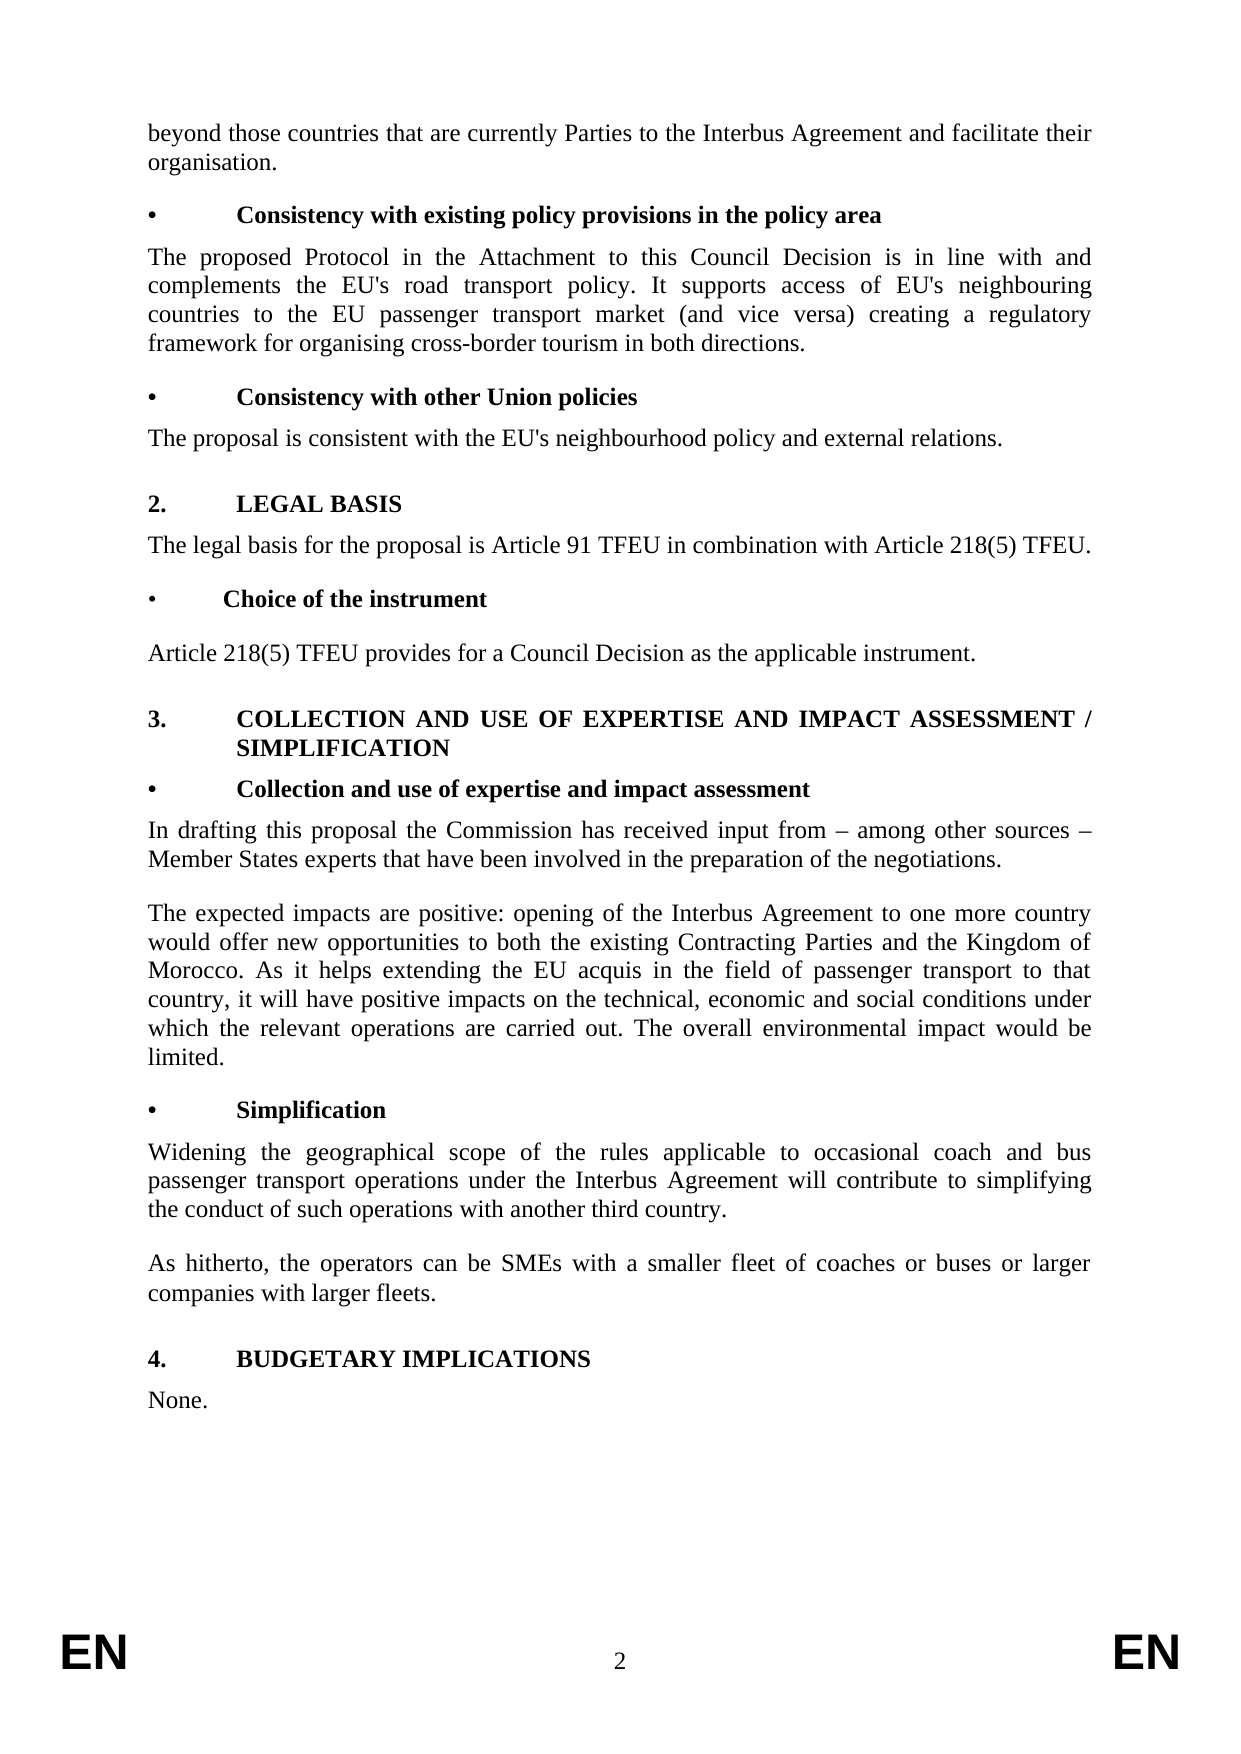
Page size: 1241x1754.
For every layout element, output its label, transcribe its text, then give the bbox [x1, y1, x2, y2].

text Article 218(5) TFEU provides for a Council Decision as the applicable instrument. [148, 638, 1093, 667]
subtitle 2. LEGAL BASIS [148, 489, 1093, 518]
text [148, 118, 1093, 176]
text The proposal is consistent with the EU's neighbourhood policy and external relations. [148, 423, 1093, 452]
text The expected impacts are positive: opening of the Interbus Agreement to one more country would offer new opportunities to both the existing Contracting Parties and the Kingdom of Morocco. As it helps extending the EU acquis in the field of passenger transport to that country, it will have positive impacts on the technical, economic and social conditions under which the relevant operations are carried out. The overall environmental impact would be limited. [148, 898, 1093, 1071]
subtitle 3. COLLECTION AND USE OF EXPERTISE AND IMPACT ASSESSMENT / SIMPLIFICATION [148, 704, 1093, 762]
subtitle • Collection and use of expertise and impact assessment [148, 774, 1093, 803]
text None. [148, 1385, 1093, 1414]
subtitle • Simplification [148, 1096, 1093, 1124]
text In drafting this proposal the Commission has received input from – among other sources – Member States experts that have been involved in the preparation of the negotiations. [148, 816, 1093, 873]
text Widening the geographical scope of the rules applicable to occasional coach and bus passenger transport operations under the Interbus Agreement will contribute to simplifying the conduct of such operations with another third country. [148, 1137, 1093, 1223]
subtitle • Consistency with other Union policies [148, 382, 1093, 411]
subtitle 4. BUDGETARY IMPLICATIONS [148, 1344, 1093, 1373]
text As hitherto, the operators can be SMEs with a smaller fleet of coaches or buses or larger companies with larger fleets. [148, 1248, 1093, 1306]
text The proposed Protocol in the Attachment to this Council Decision is in line with and complements the EU's road transport policy. It supports access of EU's neighbouring countries to the EU passenger transport market (and vice versa) creating a regulatory framework for organising cross-border tourism in both directions. [148, 242, 1093, 357]
subtitle • Consistency with existing policy provisions in the policy area [148, 201, 1093, 229]
text The legal basis for the proposal is Article 91 TFEU in combination with Article 218(5) TFEU. [148, 531, 1093, 559]
text • Choice of the instrument [148, 584, 1093, 613]
